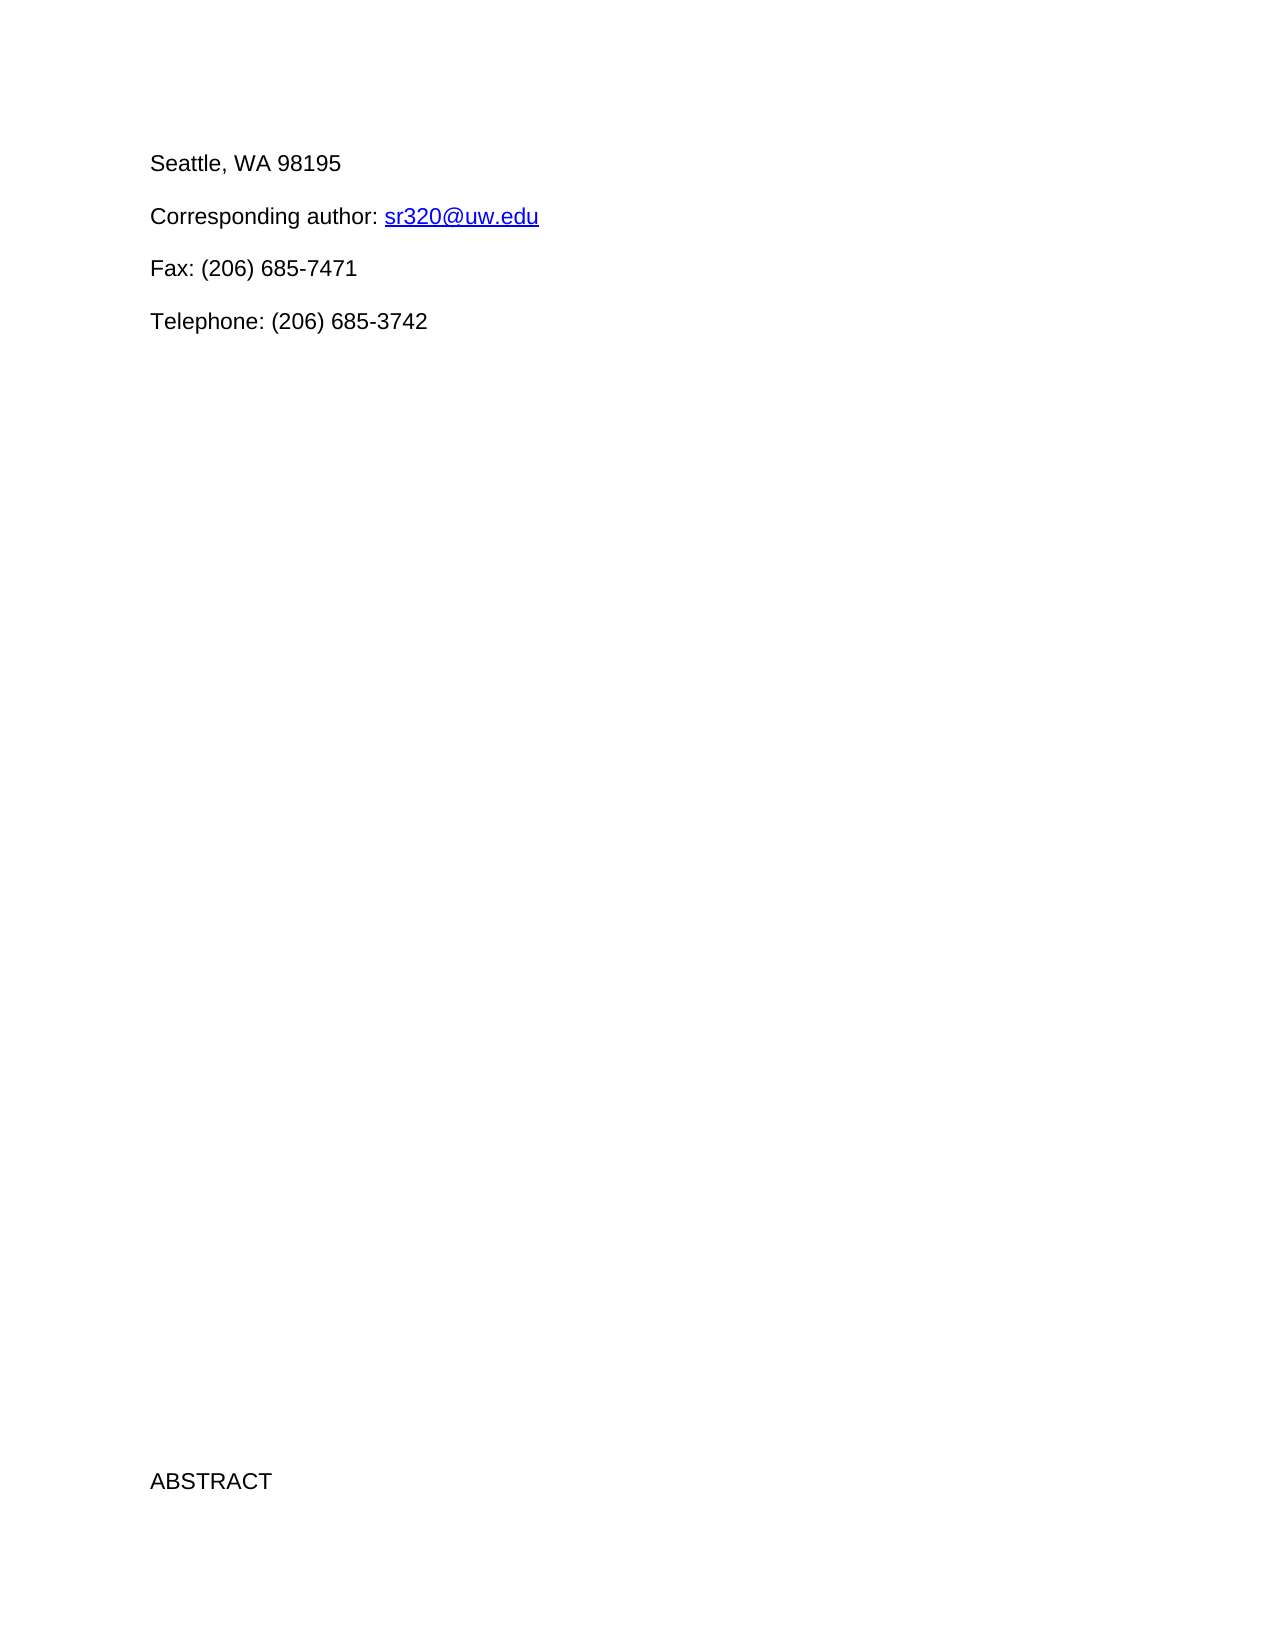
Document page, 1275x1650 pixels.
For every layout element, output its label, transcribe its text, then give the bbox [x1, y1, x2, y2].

text Seattle, WA 98195 [150, 150, 1125, 176]
text Telephone: (206) 685-3742 [150, 308, 1125, 334]
text ABSTRACT [150, 1468, 1125, 1494]
text Fax: (206) 685-7471 [150, 255, 1125, 282]
text Corresponding author: sr320@uw.edu [150, 203, 1125, 229]
